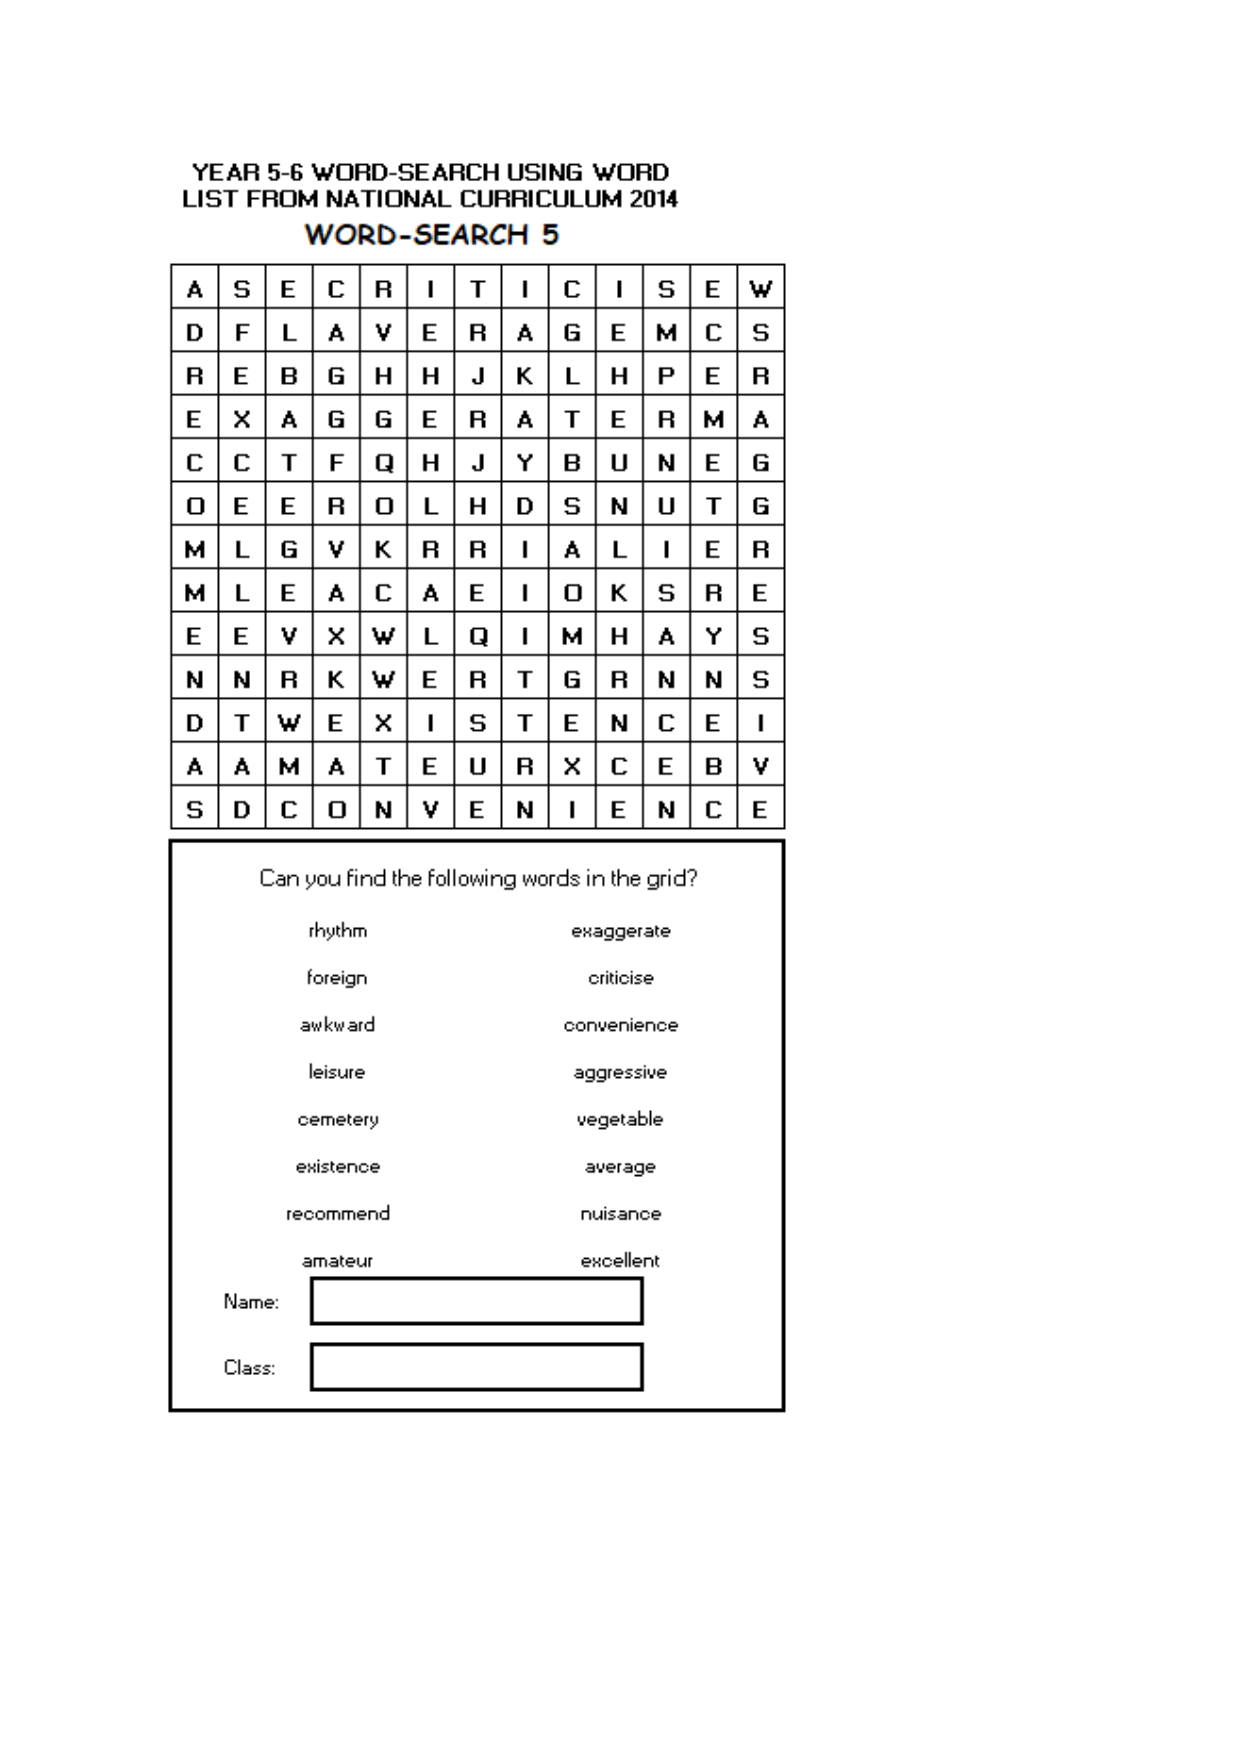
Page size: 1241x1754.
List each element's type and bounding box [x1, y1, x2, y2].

picture [150, 150, 800, 1424]
